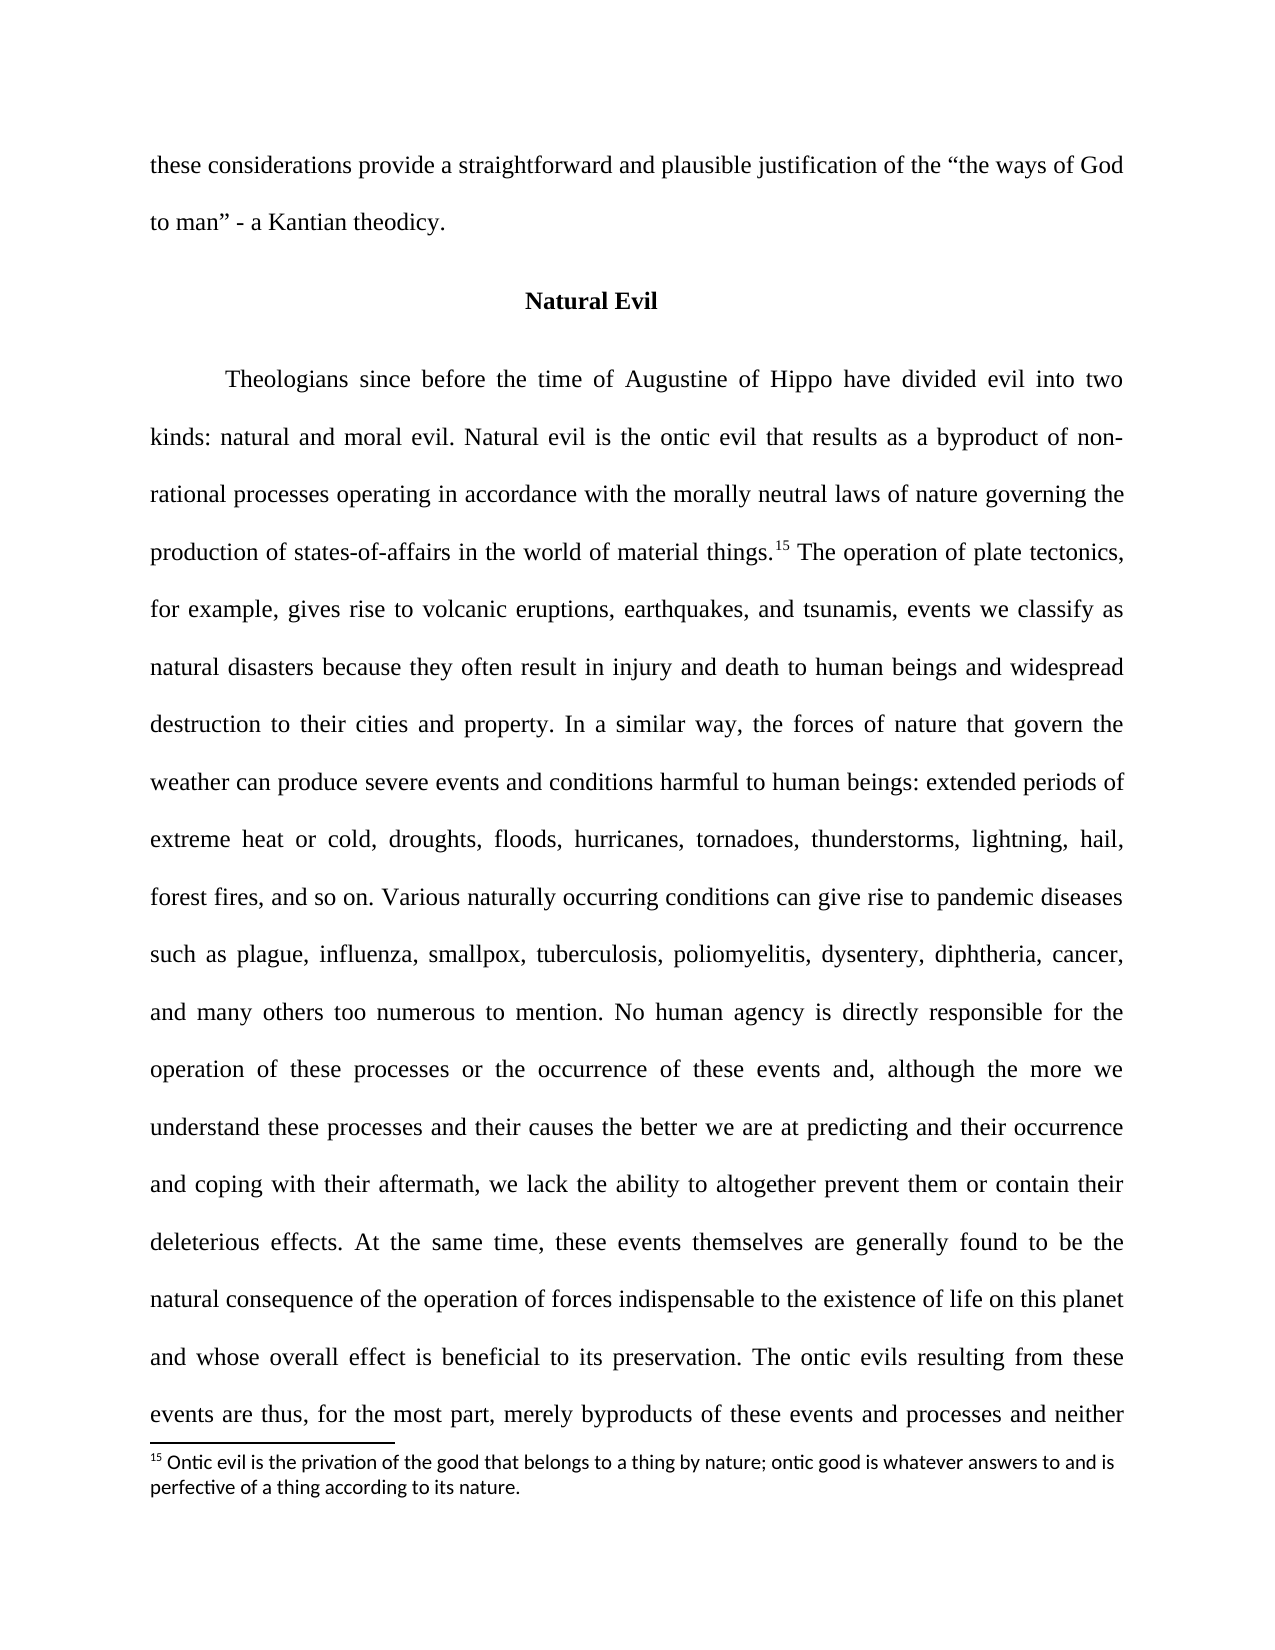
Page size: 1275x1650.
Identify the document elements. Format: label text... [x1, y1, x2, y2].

text Natural Evil [150, 286, 1125, 314]
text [150, 364, 1125, 1428]
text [150, 150, 1125, 236]
